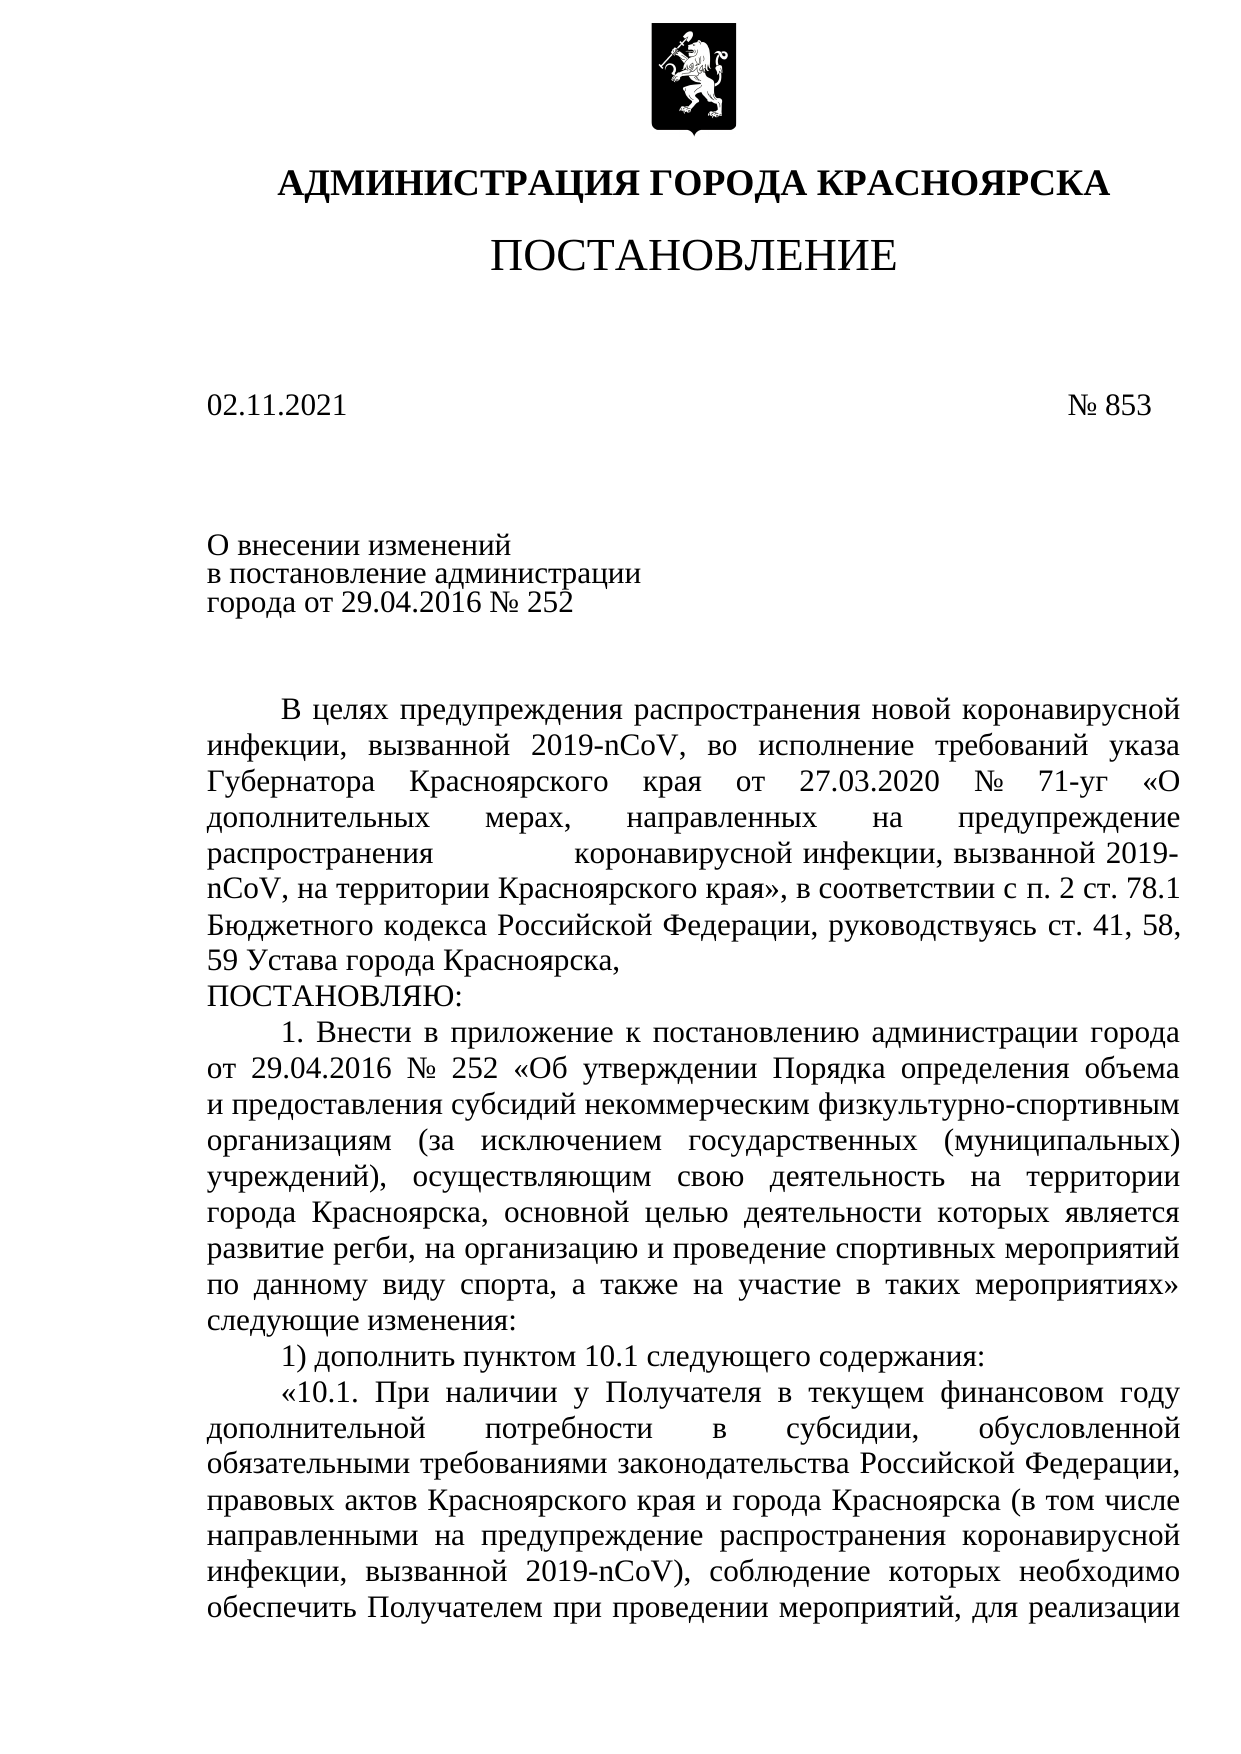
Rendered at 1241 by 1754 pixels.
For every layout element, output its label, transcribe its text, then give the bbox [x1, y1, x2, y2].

table_header № 853 [694, 386, 1192, 422]
text В целях предупреждения распространения новой коронавирусной инфекции, вызванной 2019-nCoV, во исполнение требований указа Губернатора Красноярского края от 27.03.2020 № 71-уг «О дополнительных мерах, направленных на предупреждение распространения коронавирусной инфекции, вызванной 2019-nCoV, на территории Красноярского края», в соответствии с п. 2 ст. 78.1 Бюджетного кодекса Российской Федерации, руководствуясь ст. 41, 58, 59 Устава города Красноярска, [207, 690, 1181, 978]
table_header 02.11.2021 [195, 386, 694, 422]
text ПОСТАНОВЛЕНИЕ [207, 228, 1181, 280]
picture [651, 23, 737, 137]
text 1) дополнить пунктом 10.1 следующего содержания: [207, 1337, 1181, 1373]
text О внесении изменений [207, 532, 1181, 561]
text города от 29.04.2016 № 252 [207, 589, 1181, 618]
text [207, 1373, 1181, 1624]
text 1. Внести в приложение к постановлению администрации города от 29.04.2016 № 252 «Об утверждении Порядка определения объема и предоставления субсидий некоммерческим физкультурно-спортивным организациям (за исключением государственных (муниципальных) учреждений), осуществляющим свою деятельность на территории города Красноярска, основной целью деятельности которых является развитие регби, на организацию и проведение спортивных мероприятий по данному виду спорта, а также на участие в таких мероприятиях» следующие изменения: [207, 1013, 1181, 1337]
text ПОСТАНОВЛЯЮ: [207, 978, 1181, 1013]
text в постановление администрации [207, 561, 1181, 589]
text АДМИНИСТРАЦИЯ ГОРОДА КРАСНОЯРСКА [207, 161, 1181, 204]
